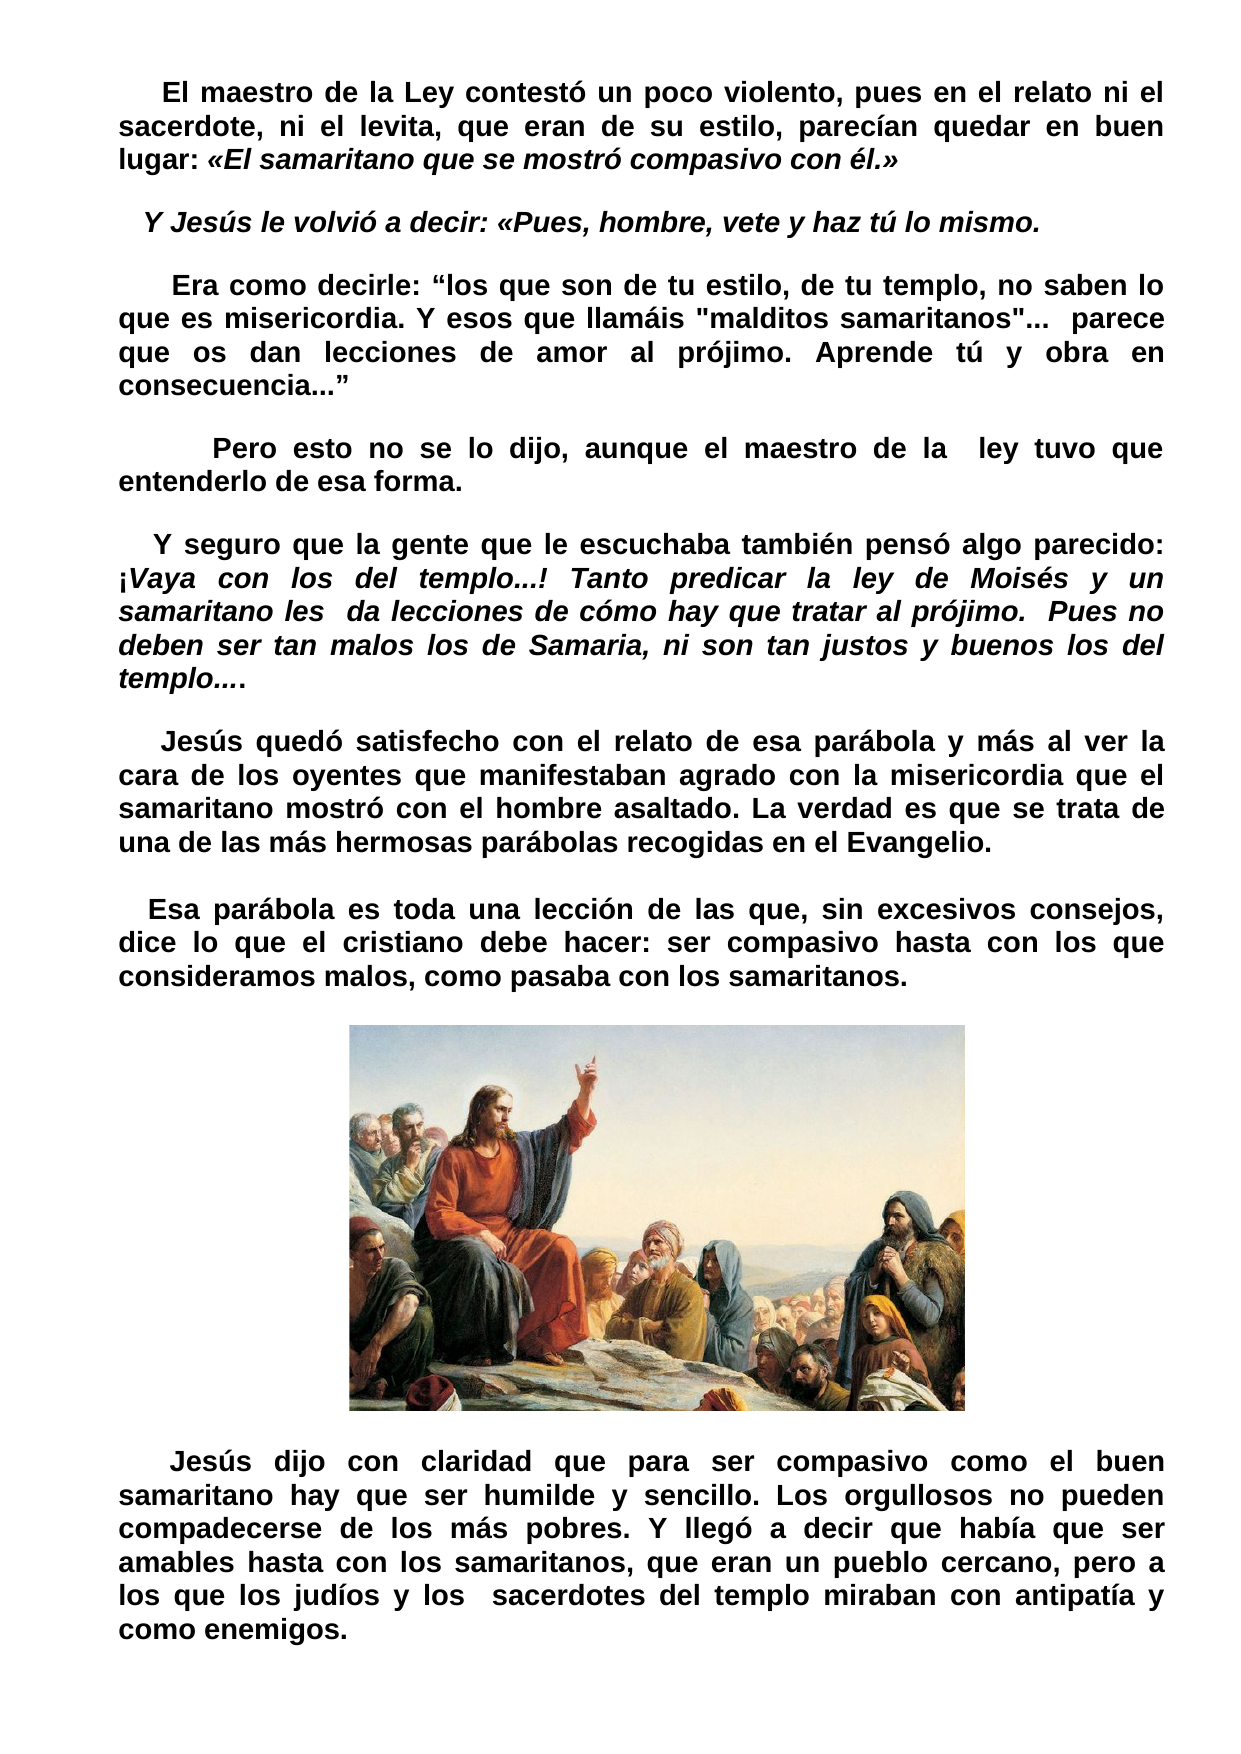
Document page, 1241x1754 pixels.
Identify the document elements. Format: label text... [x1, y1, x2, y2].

text Jesús dijo con claridad que para ser compasivo como el buen samaritano hay que ser humilde y sencillo. Los orgullosos no pueden compadecerse de los más pobres. Y llegó a decir que había que ser amables hasta con los samaritanos, que eran un pueblo cercano, pero a los que los judíos y los sacerdotes del templo miraban con antipatía y como enemigos. [118, 1444, 1167, 1645]
text Y Jesús le volvió a decir: «Pues, hombre, vete y haz tú lo mismo. [118, 205, 1167, 238]
text Esa parábola es toda una lección de las que, sin excesivos consejos, dice lo que el cristiano debe hacer: ser compasivo hasta con los que consideramos malos, como pasaba con los samaritanos. [118, 892, 1167, 992]
picture [349, 1025, 965, 1411]
text El maestro de la Ley contestó un poco violento, pues en el relato ni el sacerdote, ni el levita, que eran de su estilo, parecían quedar en buen lugar: «El samaritano que se mostró compasivo con él.» [118, 75, 1167, 176]
text Jesús quedó satisfecho con el relato de esa parábola y más al ver la cara de los oyentes que manifestaban agrado con la misericordia que el samaritano mostró con el hombre asaltado. La verdad es que se trata de una de las más hermosas parábolas recogidas en el Evangelio. [118, 724, 1167, 858]
text Pero esto no se lo dijo, aunque el maestro de la ley tuvo que entenderlo de esa forma. [118, 431, 1167, 498]
text Y seguro que la gente que le escuchaba también pensó algo parecido: ¡Vaya con los del templo...! Tanto predicar la ley de Moisés y un samaritano les da lecciones de cómo hay que tratar al prójimo. Pues no deben ser tan malos los de Samaria, ni son tan justos y buenos los del templo.... [118, 527, 1167, 695]
text Era como decirle: “los que son de tu estilo, de tu templo, no saben lo que es misericordia. Y esos que llamáis "malditos samaritanos"... parece que os dan lecciones de amor al prójimo. Aprende tú y obra en consecuencia...” [118, 267, 1167, 402]
